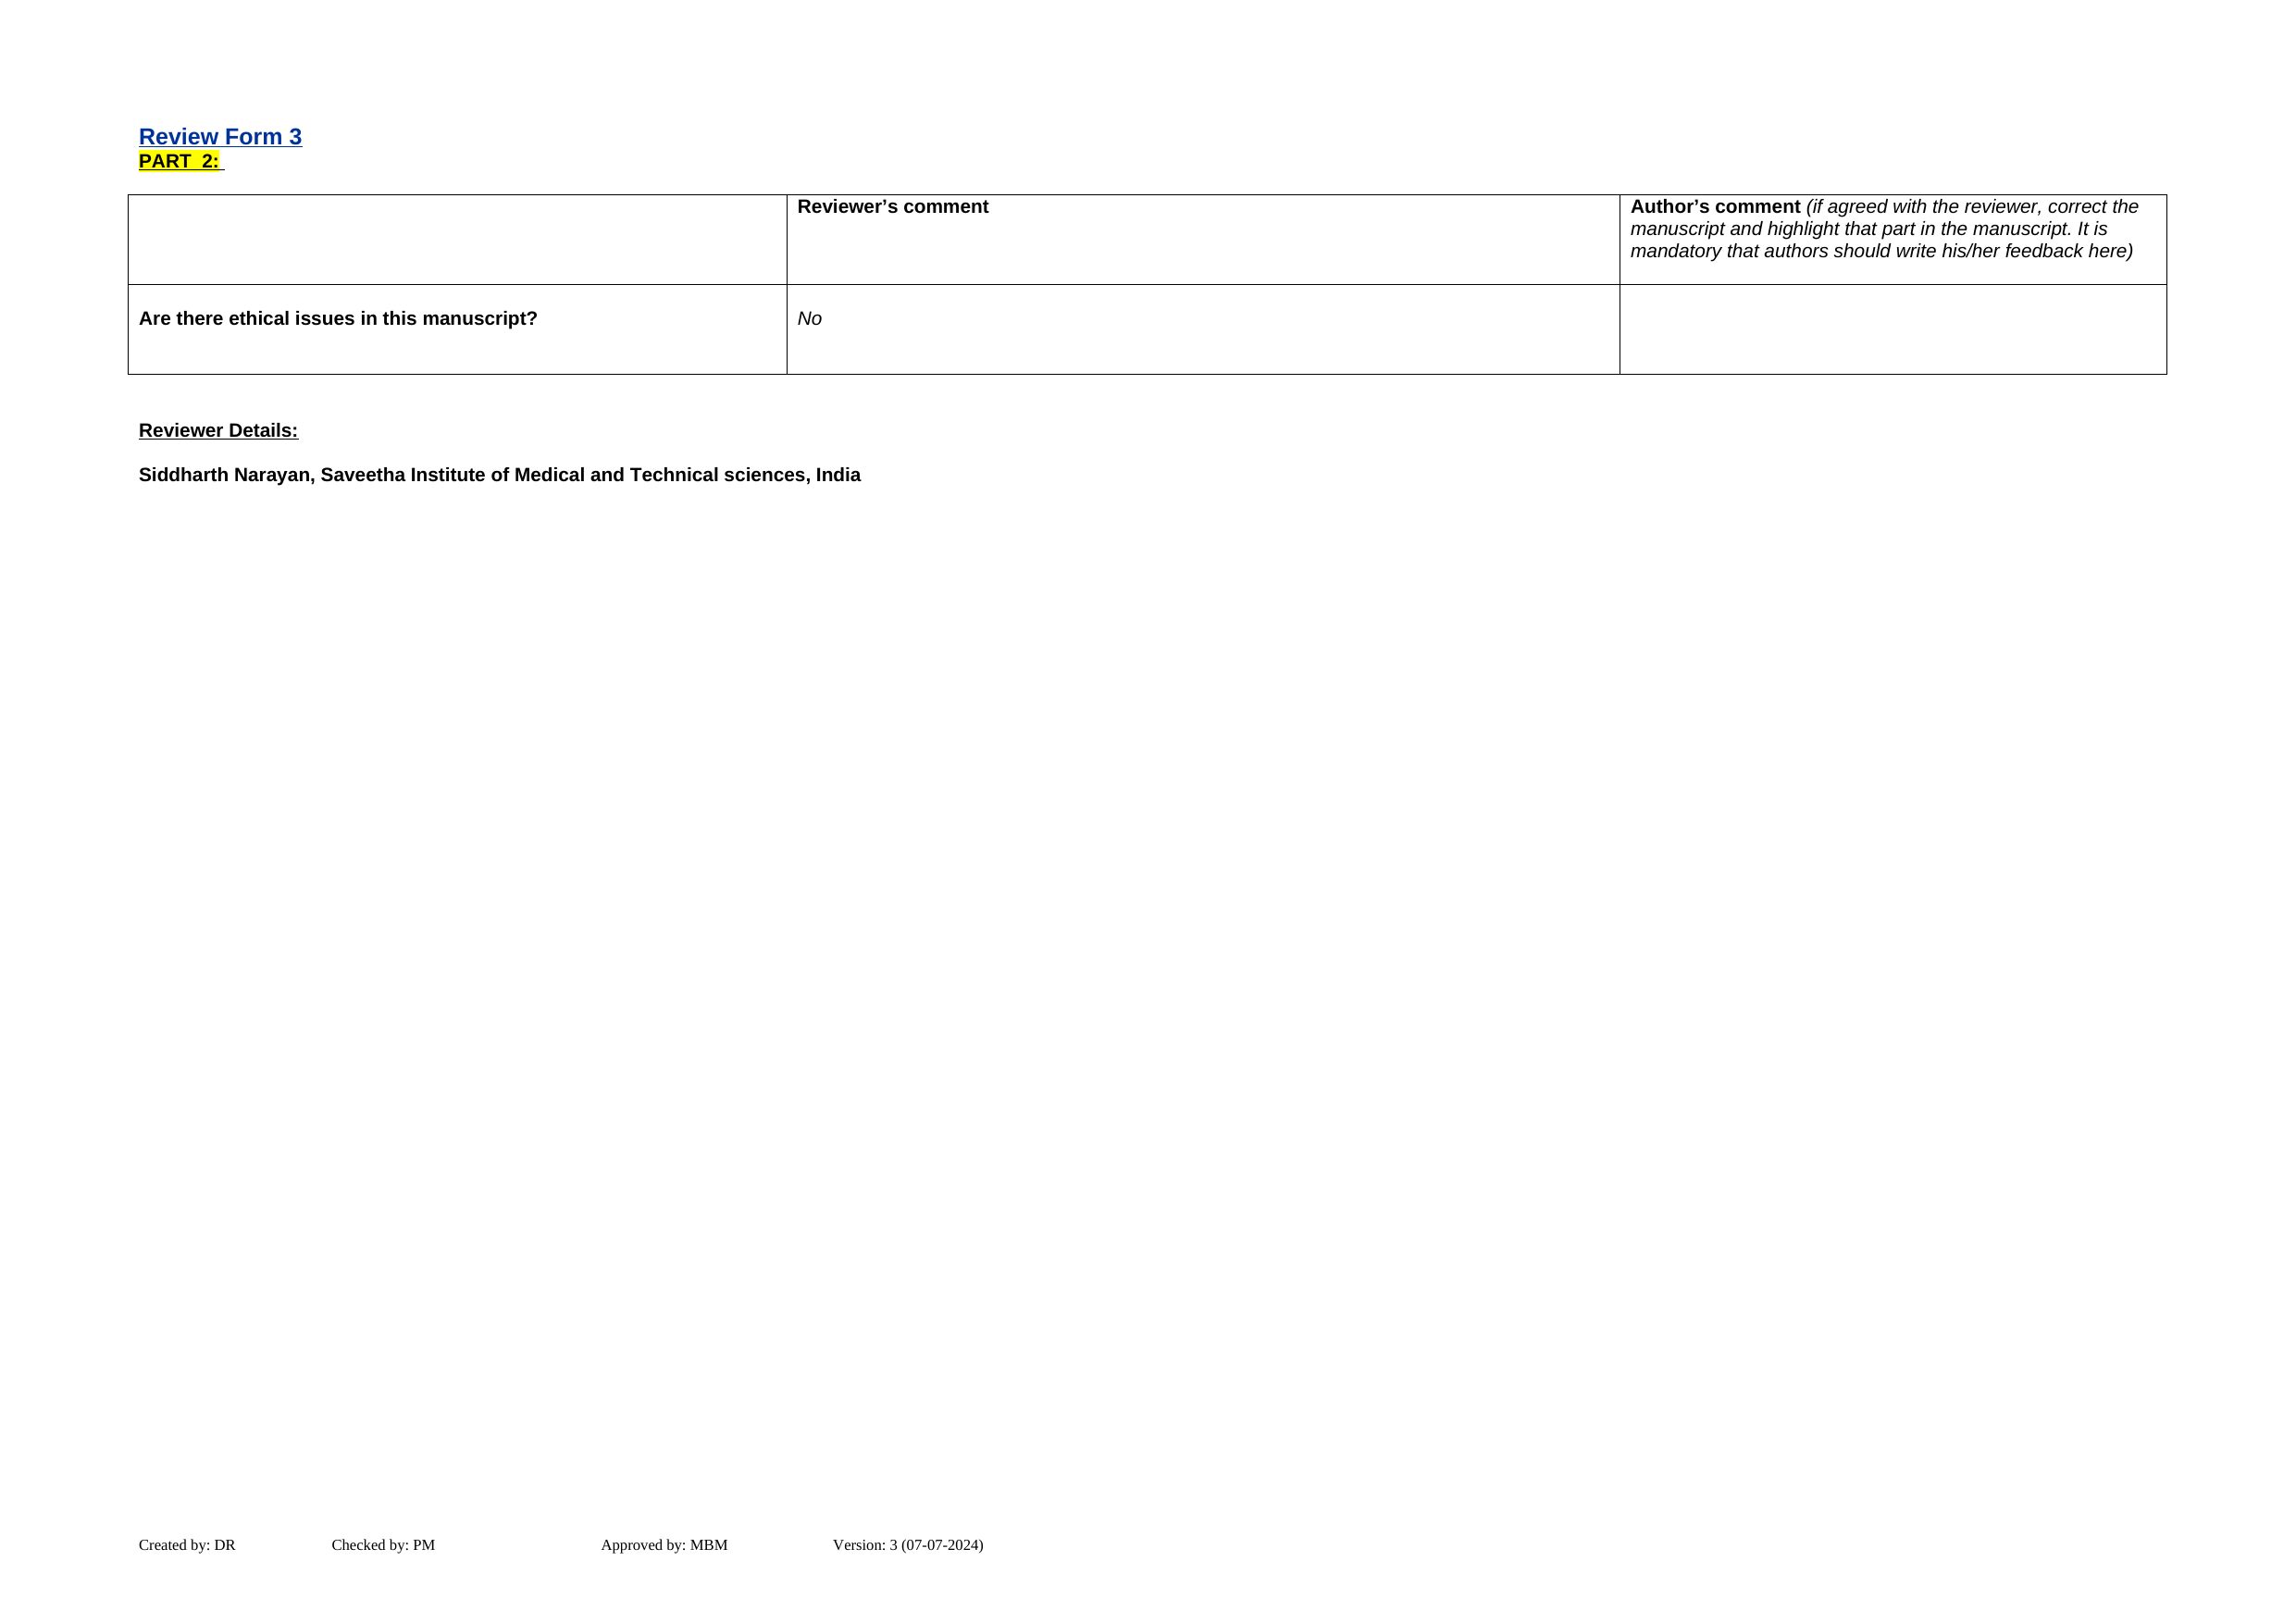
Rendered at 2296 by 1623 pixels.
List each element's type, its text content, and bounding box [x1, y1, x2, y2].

table_header PART 2: [129, 150, 2167, 193]
table_cell Author’s comment (if agreed with the reviewer, correct the manuscript and highlight that part in the manuscript. It is mandatory that authors should write his/her feedback here) [1620, 195, 2166, 284]
text Reviewer Details: [139, 419, 2156, 441]
table_cell Reviewer’s comment [788, 195, 1620, 284]
table_cell [1620, 285, 2166, 374]
text Siddharth Narayan, Saveetha Institute of Medical and Technical sciences, India [139, 464, 2156, 486]
table_cell No [788, 285, 1620, 374]
table_cell Are there ethical issues in this manuscript? [129, 285, 787, 374]
table_cell [129, 195, 787, 284]
